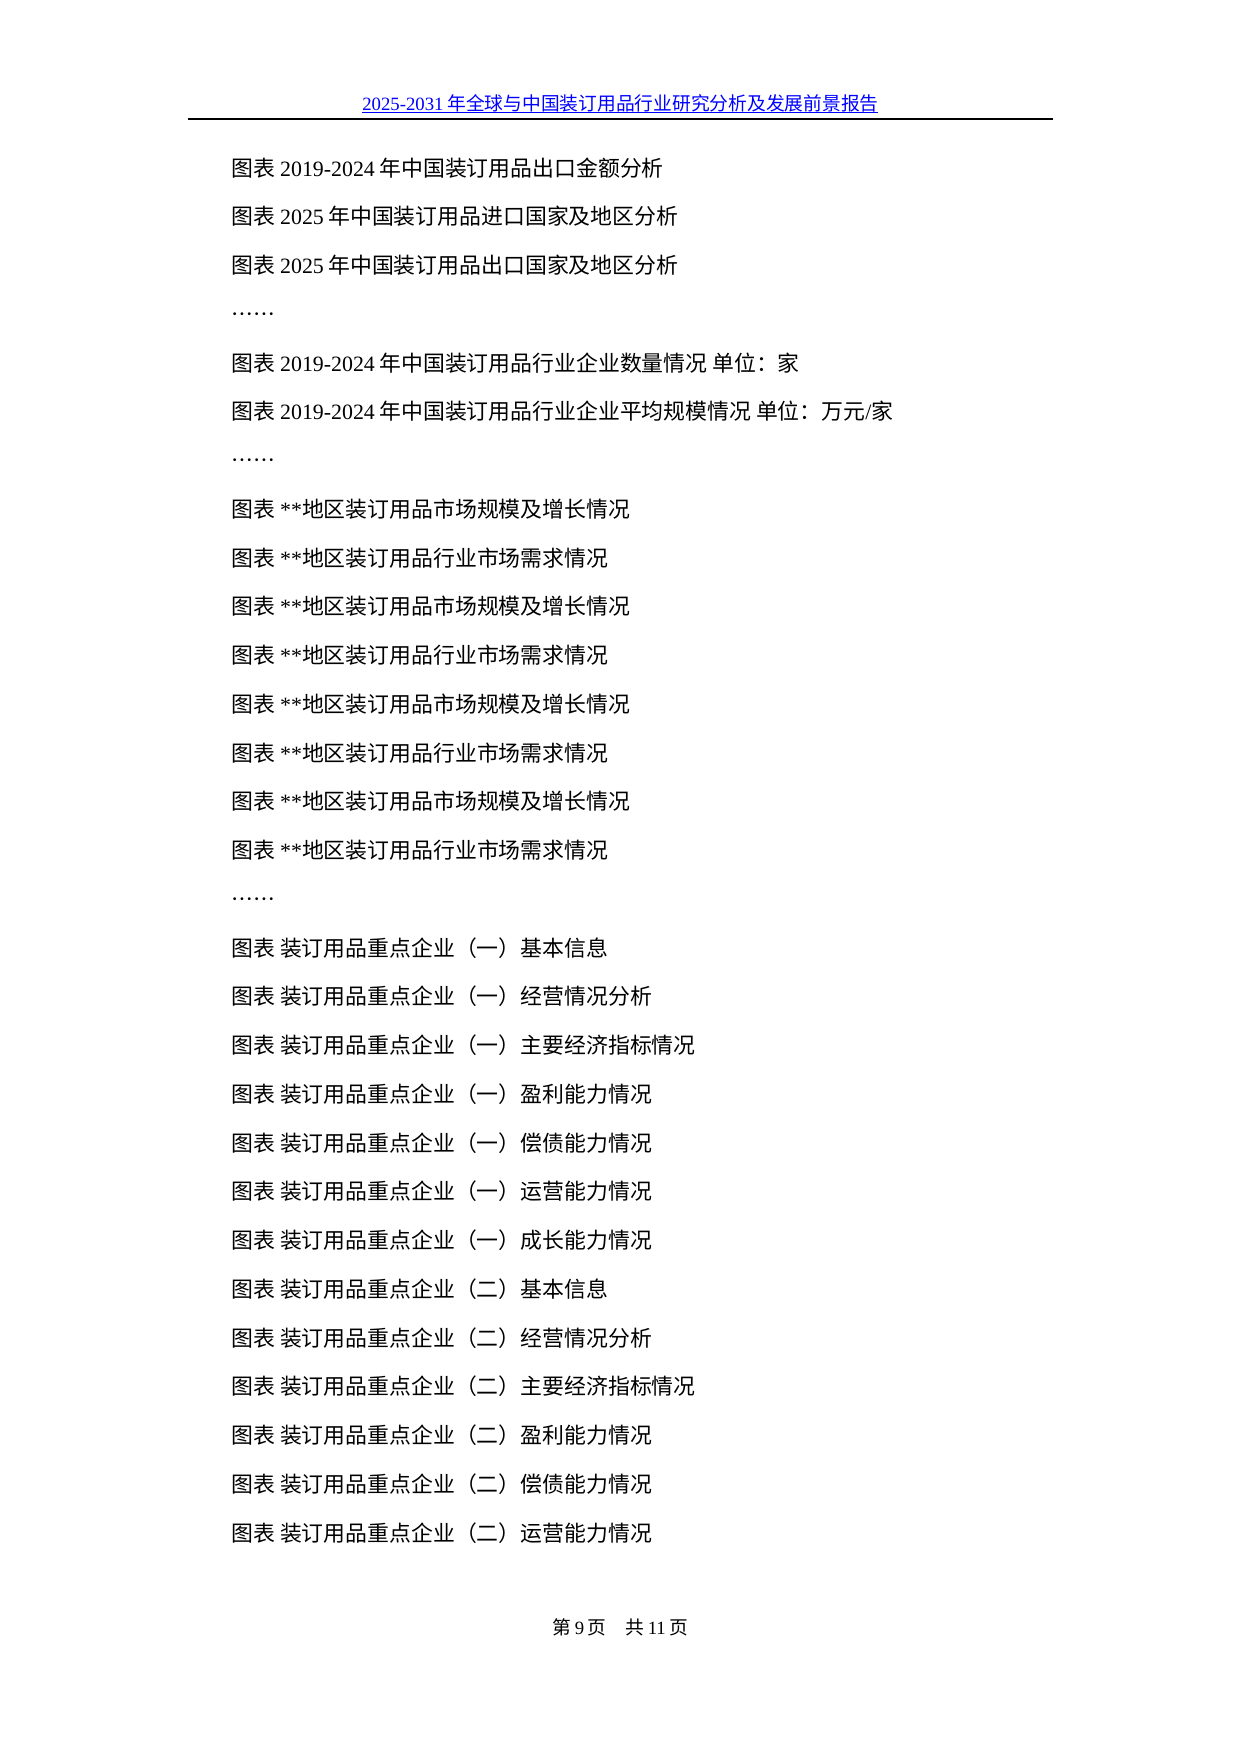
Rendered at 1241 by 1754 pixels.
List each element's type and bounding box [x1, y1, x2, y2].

text [187, 150, 1053, 1548]
